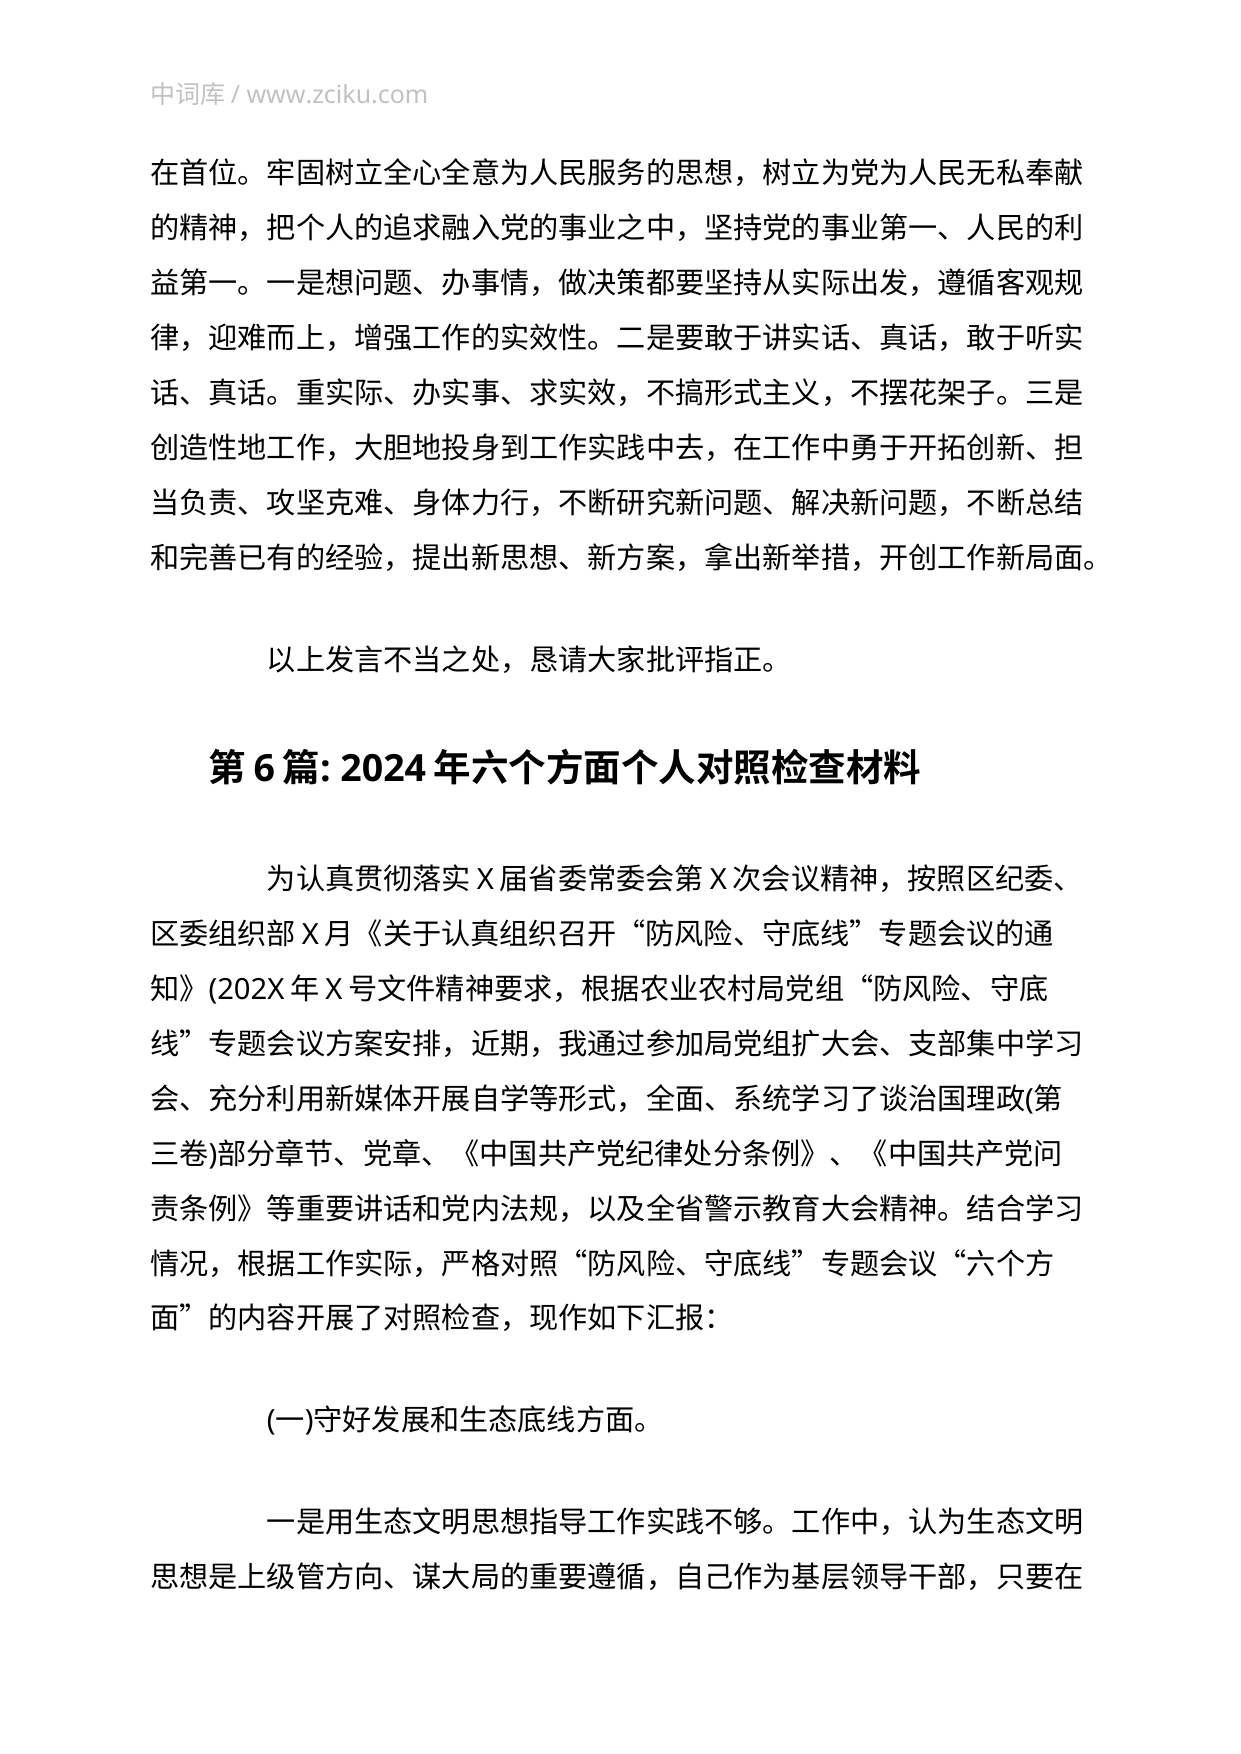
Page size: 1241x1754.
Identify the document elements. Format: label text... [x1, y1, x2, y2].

text 为认真贯彻落实X届省委常委会第X次会议精神，按照区纪委、区委组织部X月《关于认真组织召开“防风险、守底线”专题会议的通知》(202X年X号文件精神要求，根据农业农村局党组“防风险、守底线”专题会议方案安排，近期，我通过参加局党组扩大会、支部集中学习会、充分利用新媒体开展自学等形式，全面、系统学习了谈治国理政(第三卷)部分章节、党章、《中国共产党纪律处分条例》、《中国共产党问责条例》等重要讲话和党内法规，以及全省警示教育大会精神。结合学习情况，根据工作实际，严格对照“防风险、守底线”专题会议“六个方面”的内容开展了对照检查，现作如下汇报： [150, 855, 1090, 1337]
text 第6篇: 2024年六个方面个人对照检查材料 [150, 738, 1090, 792]
text 以上发言不当之处，恳请大家批评指正。 [150, 636, 1090, 678]
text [150, 1499, 1090, 1596]
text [150, 150, 1090, 577]
text (一)守好发展和生态底线方面。 [150, 1397, 1090, 1439]
